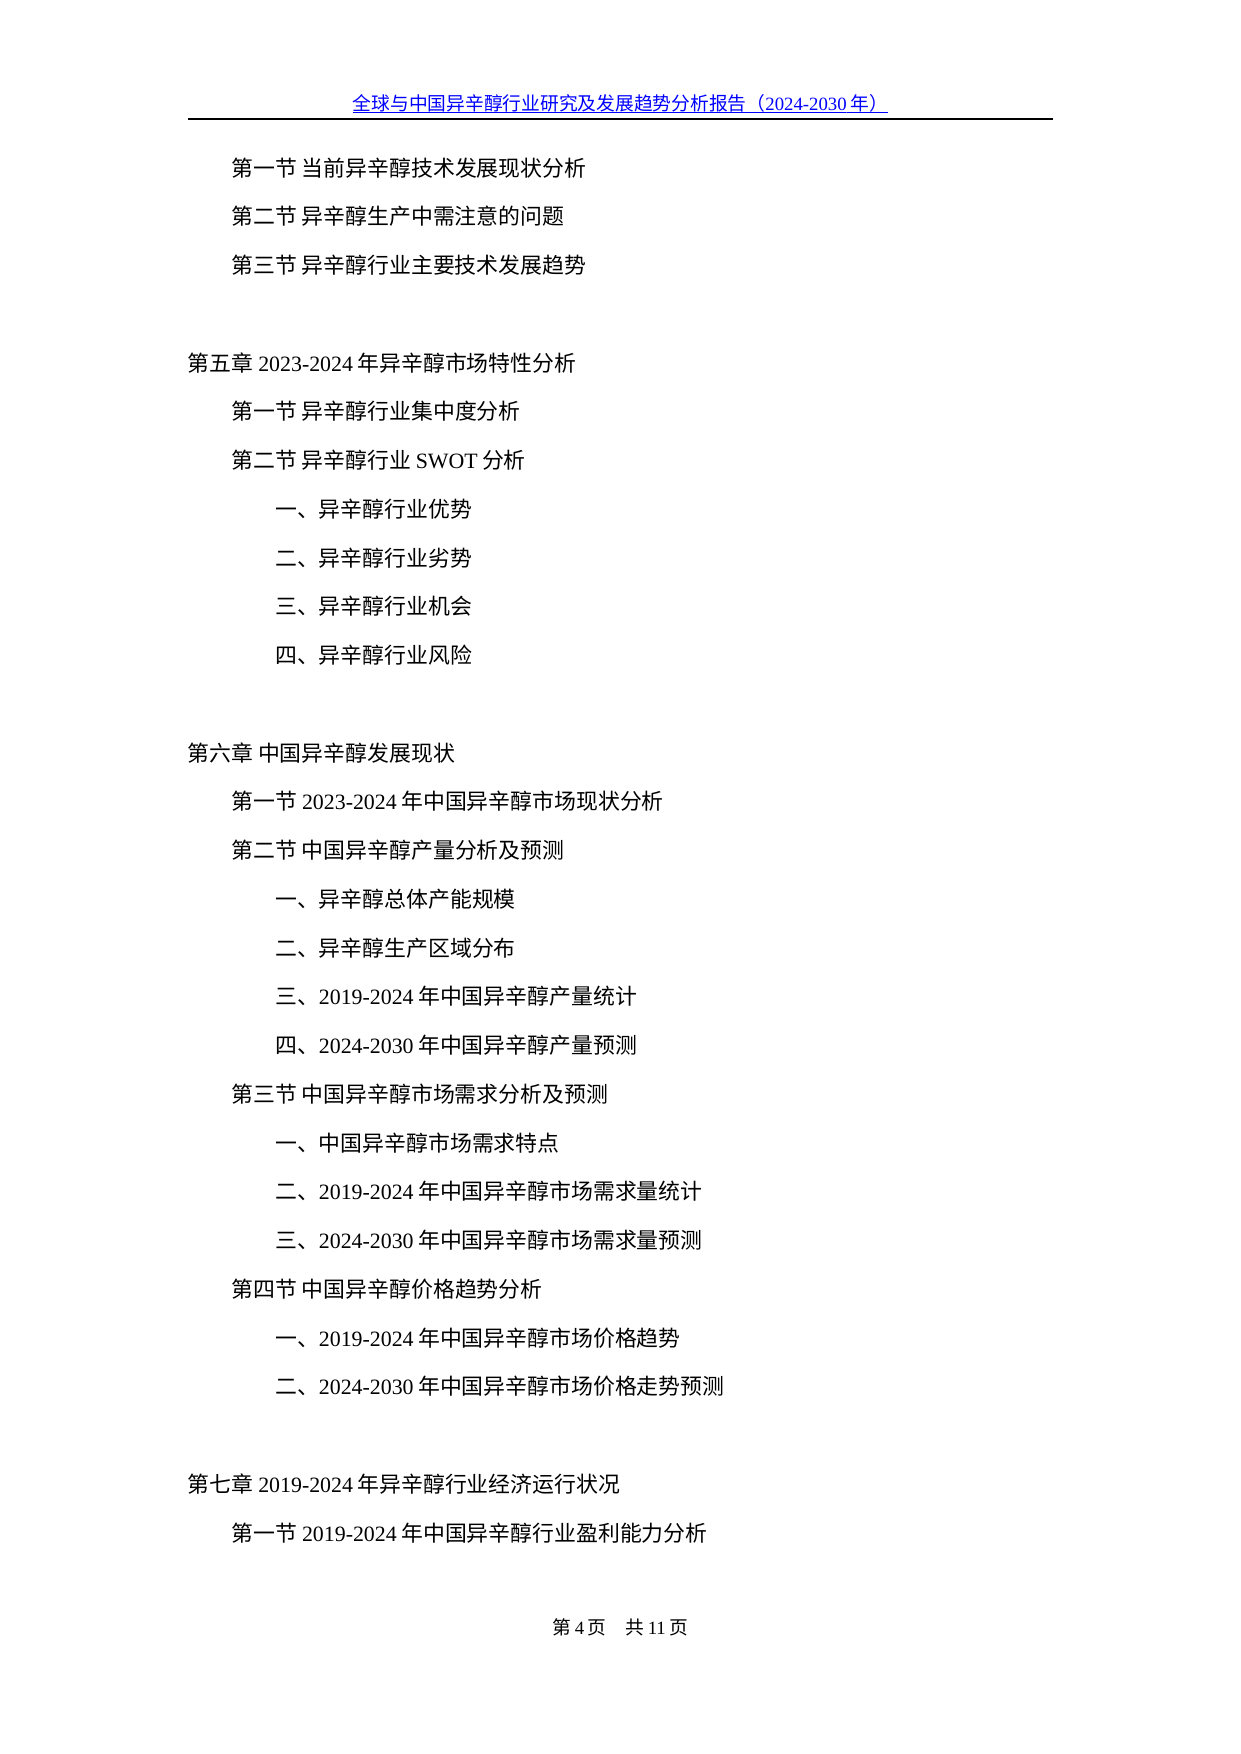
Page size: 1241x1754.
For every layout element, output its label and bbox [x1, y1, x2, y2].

text [187, 150, 1053, 1548]
